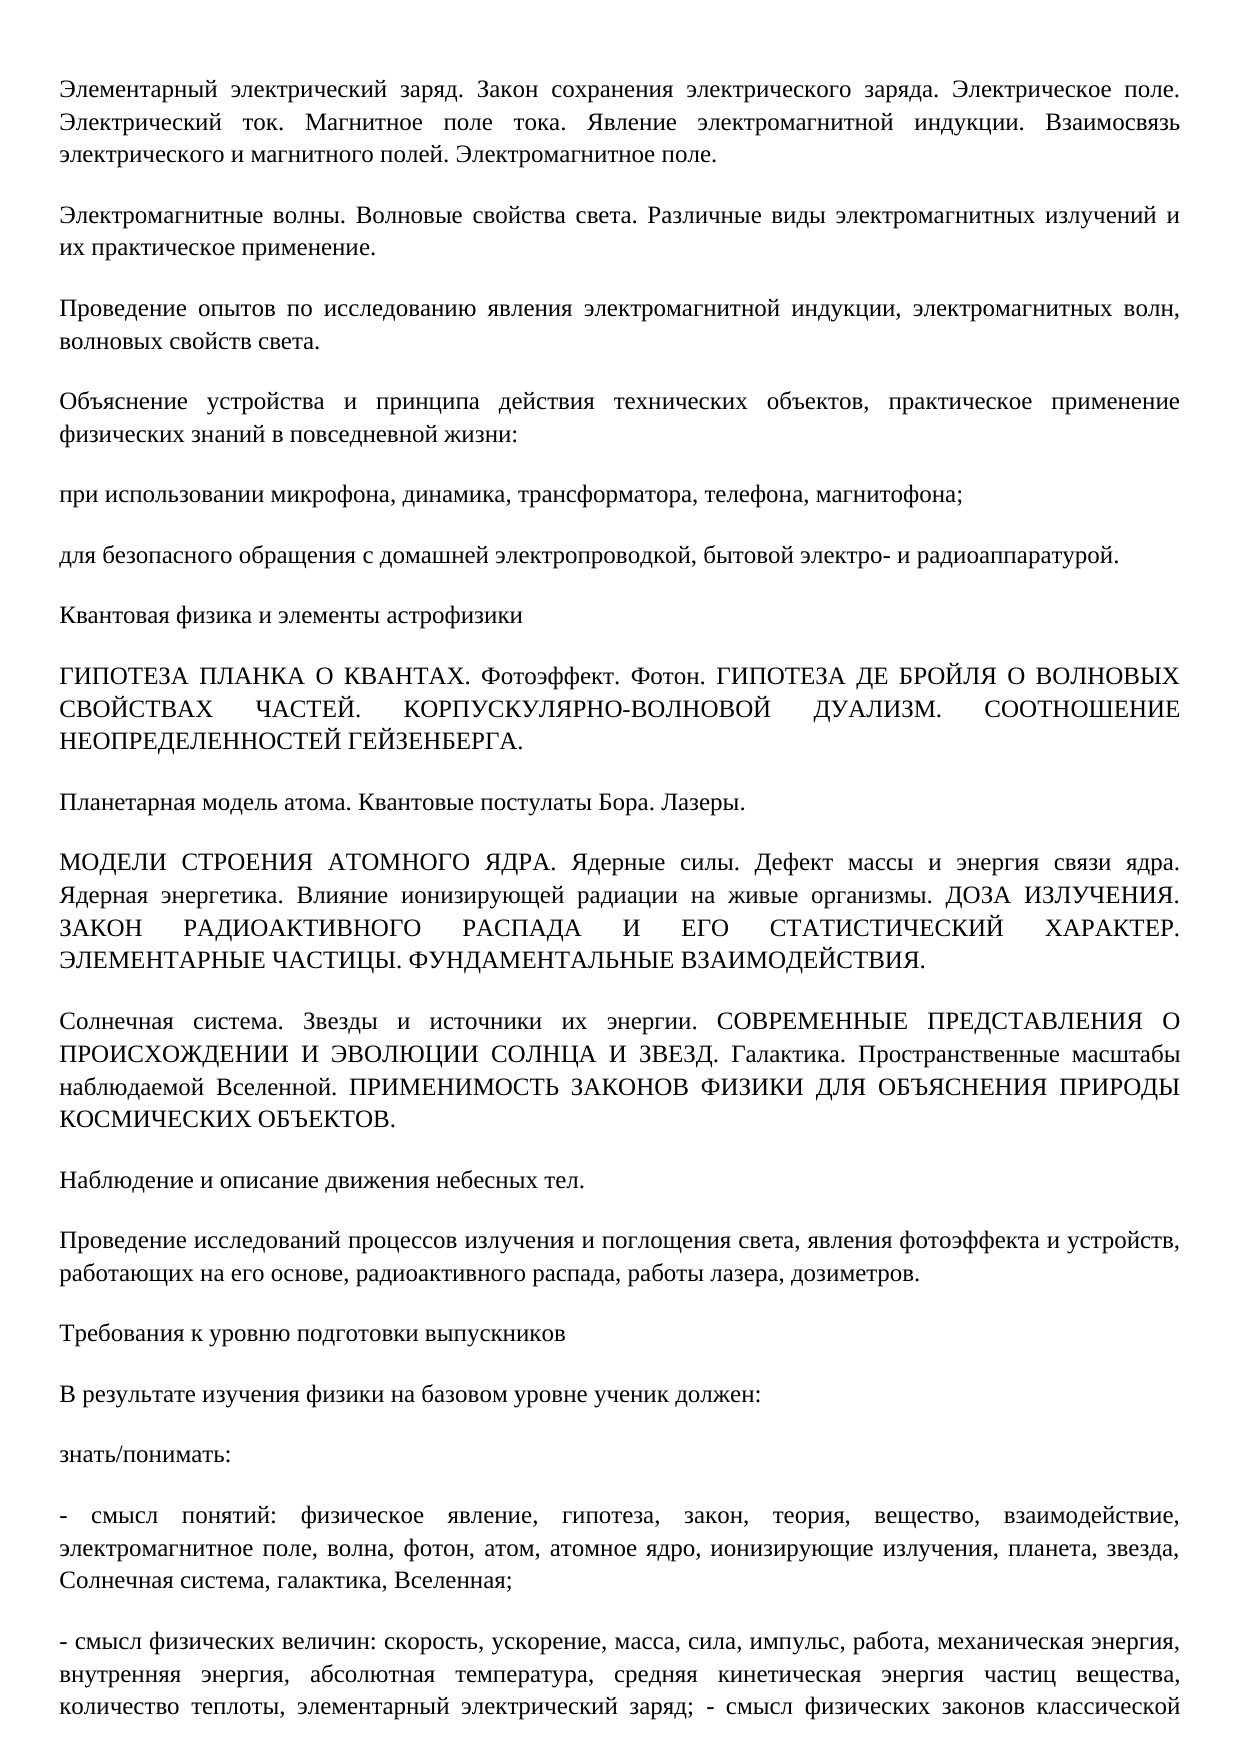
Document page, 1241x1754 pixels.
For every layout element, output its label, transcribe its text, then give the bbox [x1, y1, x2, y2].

text - смысл понятий: физическое явление, гипотеза, закон, теория, вещество, взаимодействие, электромагнитное поле, волна, фотон, атом, атомное ядро, ионизирующие излучения, планета, звезда, Солнечная система, галактика, Вселенная; [59, 1500, 1181, 1594]
text Солнечная система. Звезды и источники их энергии. СОВРЕМЕННЫЕ ПРЕДСТАВЛЕНИЯ О ПРОИСХОЖДЕНИИ И ЭВОЛЮЦИИ СОЛНЦА И ЗВЕЗД. Галактика. Пространственные масштабы наблюдаемой Вселенной. ПРИМЕНИМОСТЬ ЗАКОНОВ ФИЗИКИ ДЛЯ ОБЪЯСНЕНИЯ ПРИРОДЫ КОСМИЧЕСКИХ ОБЪЕКТОВ. [59, 1006, 1181, 1133]
text ГИПОТЕЗА ПЛАНКА О КВАНТАХ. Фотоэффект. Фотон. ГИПОТЕЗА ДЕ БРОЙЛЯ О ВОЛНОВЫХ СВОЙСТВАХ ЧАСТЕЙ. КОРПУСКУЛЯРНО-ВОЛНОВОЙ ДУАЛИЗМ. СООТНОШЕНИЕ НЕОПРЕДЕЛЕННОСТЕЙ ГЕЙЗЕНБЕРГА. [59, 661, 1181, 755]
text при использовании микрофона, динамика, трансформатора, телефона, магнитофона; [59, 479, 1181, 508]
text Наблюдение и описание движения небесных тел. [59, 1165, 1181, 1193]
text знать/понимать: [59, 1439, 1181, 1468]
text Объяснение устройства и принципа действия технических объектов, практическое применение физических знаний в повседневной жизни: [59, 386, 1181, 448]
text Проведение исследований процессов излучения и поглощения света, явления фотоэффекта и устройств, работающих на его основе, радиоактивного распада, работы лазера, дозиметров. [59, 1225, 1181, 1287]
text Требования к уровню подготовки выпускников [59, 1318, 1181, 1347]
text для безопасного обращения с домашней электропроводкой, бытовой электро- и радиоаппаратурой. [59, 540, 1181, 569]
text Элементарный электрический заряд. Закон сохранения электрического заряда. Электрическое поле. Электрический ток. Магнитное поле тока. Явление электромагнитной индукции. Взаимосвязь электрического и магнитного полей. Электромагнитное поле. [59, 74, 1181, 168]
text Проведение опытов по исследованию явления электромагнитной индукции, электромагнитных волн, волновых свойств света. [59, 293, 1181, 354]
text Электромагнитные волны. Волновые свойства света. Различные виды электромагнитных излучений и их практическое применение. [59, 200, 1181, 261]
text В результате изучения физики на базовом уровне ученик должен: [59, 1379, 1181, 1408]
text Планетарная модель атома. Квантовые постулаты Бора. Лазеры. [59, 787, 1181, 816]
text Квантовая физика и элементы астрофизики [59, 601, 1181, 629]
text МОДЕЛИ СТРОЕНИЯ АТОМНОГО ЯДРА. Ядерные силы. Дефект массы и энергия связи ядра. Ядерная энергетика. Влияние ионизирующей радиации на живые организмы. ДОЗА ИЗЛУЧЕНИЯ. ЗАКОН РАДИОАКТИВНОГО РАСПАДА И ЕГО СТАТИСТИЧЕСКИЙ ХАРАКТЕР. ЭЛЕМЕНТАРНЫЕ ЧАСТИЦЫ. ФУНДАМЕНТАЛЬНЫЕ ВЗАИМОДЕЙСТВИЯ. [59, 847, 1181, 974]
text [59, 1626, 1181, 1720]
